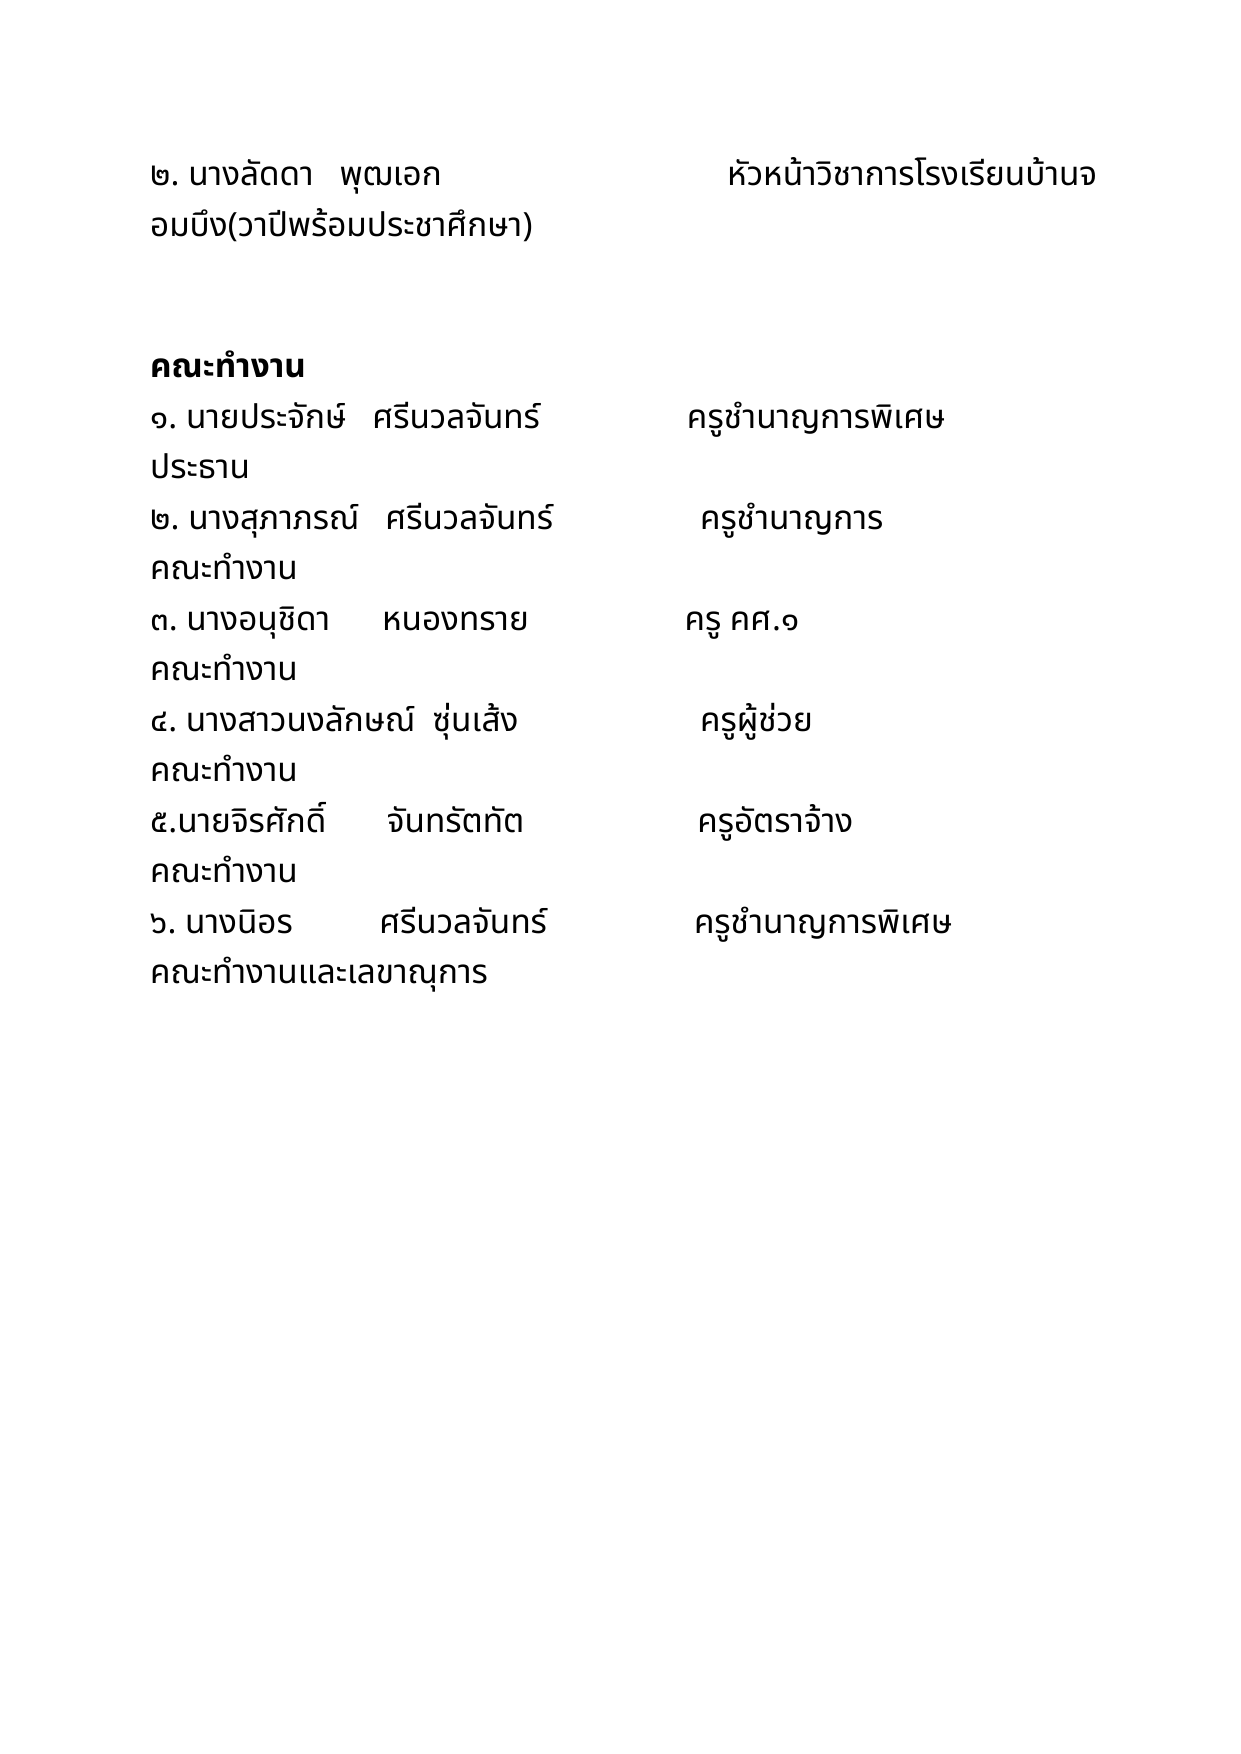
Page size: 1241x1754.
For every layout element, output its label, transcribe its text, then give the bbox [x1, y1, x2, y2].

text ๖. นางนิอร ศรีนวลจันทร์ ครูชำนาญการพิเศษ คณะทำงานและเลขาณุการ [150, 898, 1116, 999]
text ๓. นางอนุชิดา หนองทราย ครู คศ.๑ คณะทำงาน [150, 594, 1116, 696]
text คณะทำงาน [150, 342, 1116, 392]
text ๕.นายจิรศักดิ์ จันทรัตทัต ครูอัตราจ้าง คณะทำงาน [150, 797, 1116, 898]
text ๔. นางสาวนงลักษณ์ ซุ่นเส้ง ครูผู้ช่วย คณะทำงาน [150, 696, 1116, 797]
text ๑. นายประจักษ์ ศรีนวลจันทร์ ครูชำนาญการพิเศษ ประธาน [150, 392, 1116, 493]
text ๒. นางลัดดา พุฒเอก หัวหน้าวิชาการโรงเรียนบ้านจอมบึง(วาปีพร้อมประชาศึกษา) [150, 150, 1116, 251]
text ๒. นางสุภาภรณ์ ศรีนวลจันทร์ ครูชำนาญการ คณะทำงาน [150, 493, 1116, 594]
